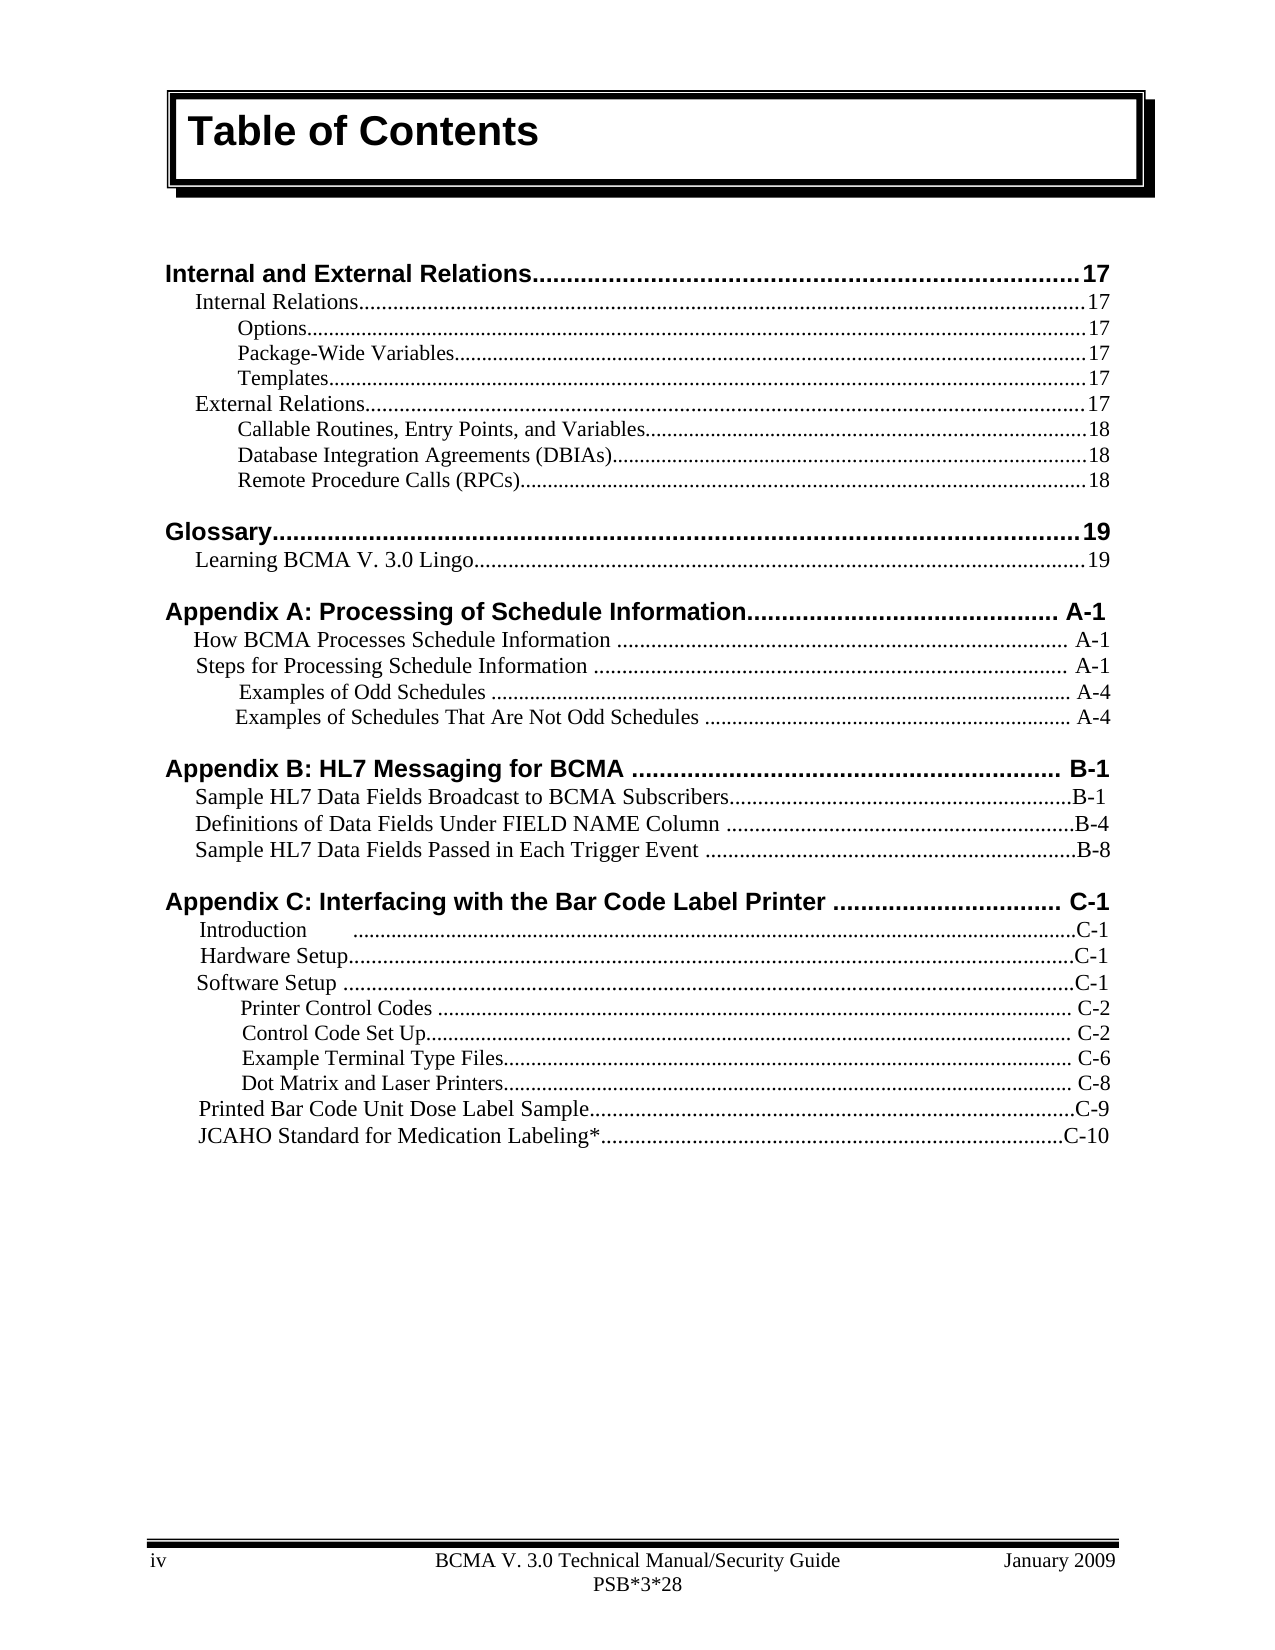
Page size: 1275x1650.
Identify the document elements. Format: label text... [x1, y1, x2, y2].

text Examples of Schedules That Are Not Odd Schedules ................................................................... A-4 [125, 704, 1110, 729]
text Dot Matrix and Laser Printers........................................................................................................ C-8 [125, 1071, 1110, 1096]
text Software Setup ................................................................................................................................C-1 [125, 969, 1110, 995]
text Control Code Set Up...................................................................................................................... C-2 [125, 1020, 1110, 1046]
text Examples of Odd Schedules .......................................................................................................... A-4 [125, 679, 1110, 704]
text Printer Control Codes .................................................................................................................... C-2 [125, 995, 1110, 1020]
text Example Terminal Type Files........................................................................................................ C-6 [125, 1046, 1110, 1071]
text Sample HL7 Data Fields Passed in Each Trigger Event .................................................................B-8 [195, 836, 1175, 862]
text Steps for Processing Schedule Information ................................................................................... A-1 [125, 653, 1110, 679]
text How BCMA Processes Schedule Information ............................................................................... A-1 [125, 626, 1110, 653]
text Appendix A: Processing of Schedule Information............................................. A-1 [165, 597, 1175, 626]
subtitle Appendix C: Interfacing with the Bar Code Label Printer ................................. C-1 [165, 887, 1175, 916]
subtitle Appendix B: HL7 Messaging for BCMA .............................................................. B-1 [165, 754, 1175, 783]
text Hardware Setup...............................................................................................................................C-1 [125, 942, 1110, 969]
text JCAHO Standard for Medication Labeling*.................................................................................C-10 [125, 1122, 1110, 1148]
text iv BCMA V. 3.0 Technical Manual/Security Guide January 2009 PSB*3*28 [150, 1534, 1116, 1596]
text Introduction .....................................................................................................................................C-1 [125, 916, 1110, 942]
text Printed Bar Code Unit Dose Label Sample.....................................................................................C-9 [125, 1096, 1110, 1122]
text Sample HL7 Data Fields Broadcast to BCMA Subscribers............................................................B-1 [195, 783, 1175, 809]
text Definitions of Data Fields Under FIELD NAME Column .............................................................B-4 [195, 809, 1175, 836]
text Internal and External Relations 17 [165, 260, 1175, 288]
